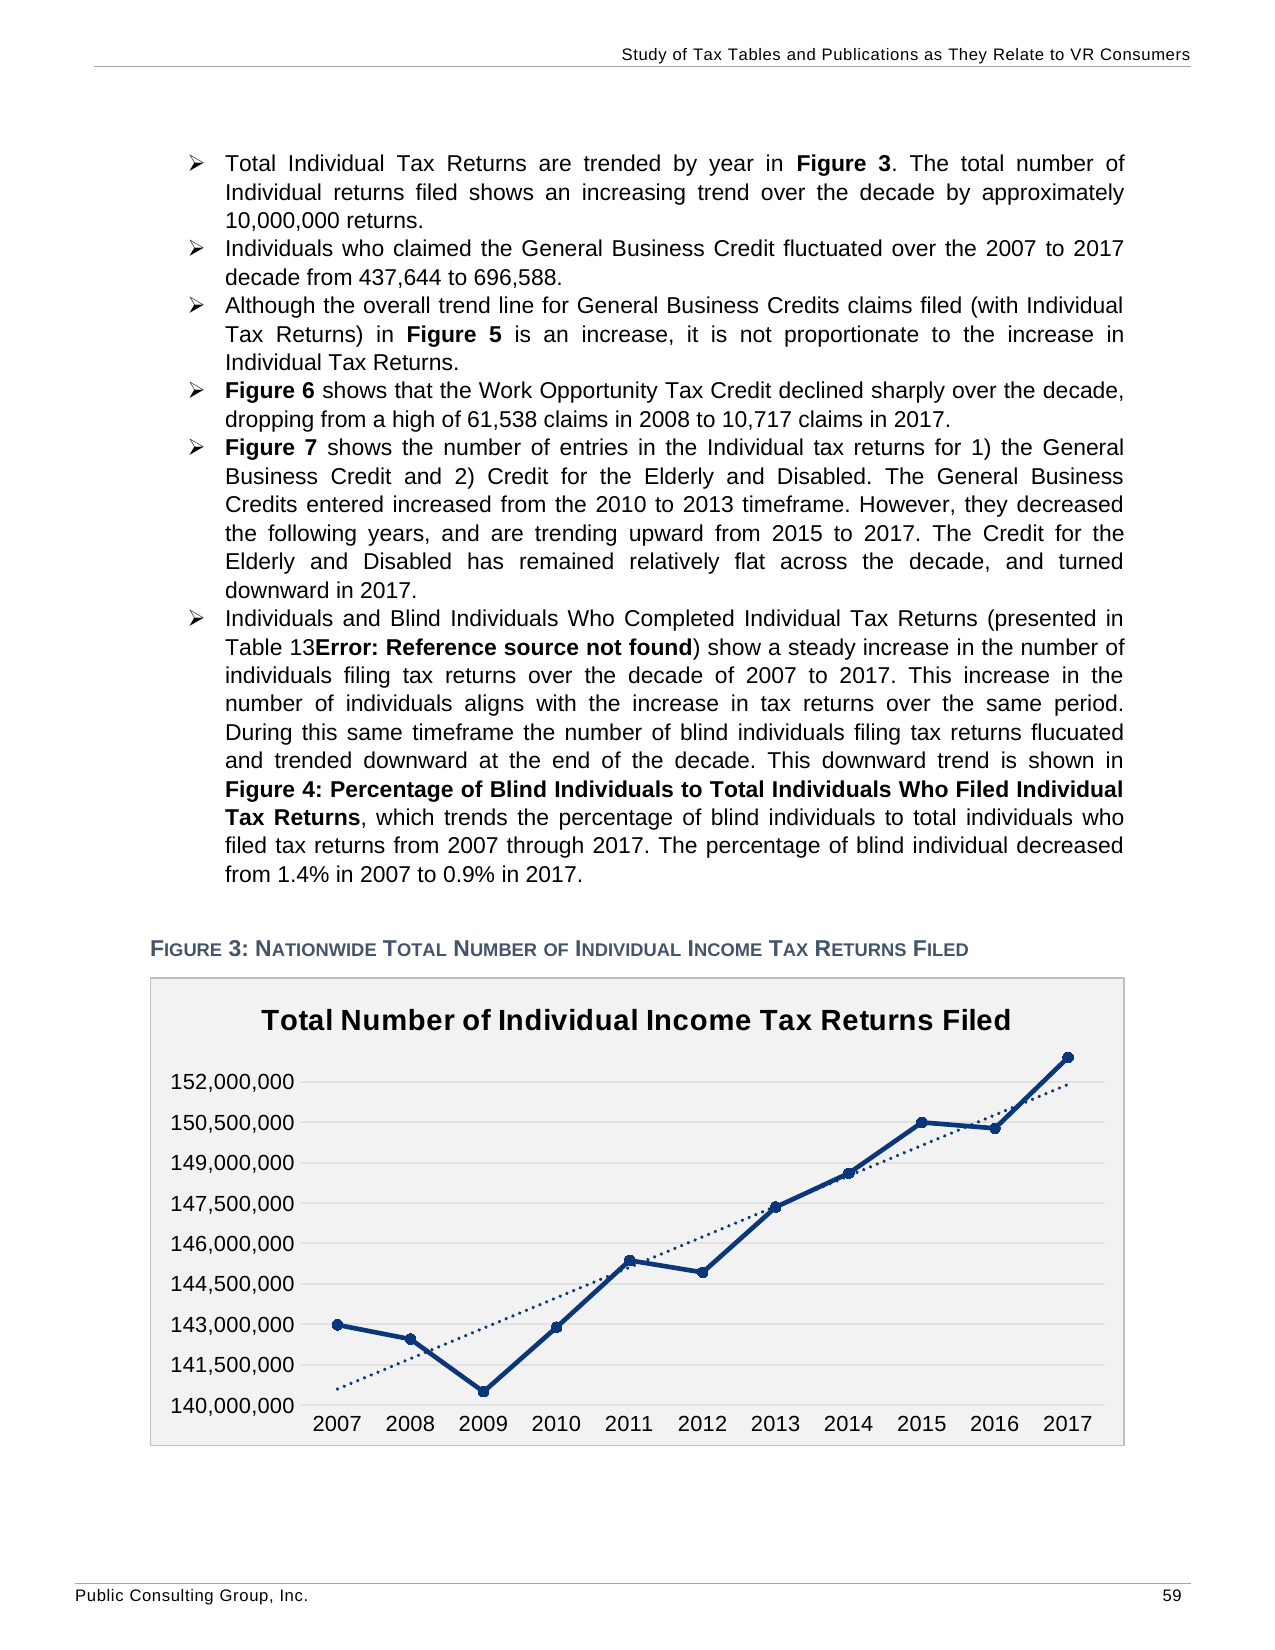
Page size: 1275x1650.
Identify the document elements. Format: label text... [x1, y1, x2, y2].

list Although the overall trend line for General Business Credits claims filed (with Individual Tax Returns) in Figure 5 is an increase, it is not proportionate to the increase in Individual Tax Returns. [187, 292, 1125, 375]
list Individuals who claimed the General Business Credit fluctuated over the 2007 to 2017 decade from 437,644 to 696,588. [187, 235, 1125, 290]
list Figure 7 shows the number of entries in the Individual tax returns for 1) the General Business Credit and 2) Credit for the Elderly and Disabled. The General Business Credits entered increased from the 2010 to 2013 timeframe. However, they decreased the following years, and are trending upward from 2015 to 2017. The Credit for the Elderly and Disabled has remained relatively flat across the decade, and turned downward in 2017. [187, 434, 1125, 603]
text Figure 3: Nationwide Total Number of Individual Income Tax Returns Filed [150, 934, 1125, 961]
list Figure 6 shows that the Work Opportunity Tax Credit declined sharply over the decade, dropping from a high of 61,538 claims in 2008 to 10,717 claims in 2017. [187, 377, 1125, 432]
list Total Individual Tax Returns are trended by year in Figure 3. The total number of Individual returns filed shows an increasing trend over the decade by approximately 10,000,000 returns. [187, 150, 1125, 233]
